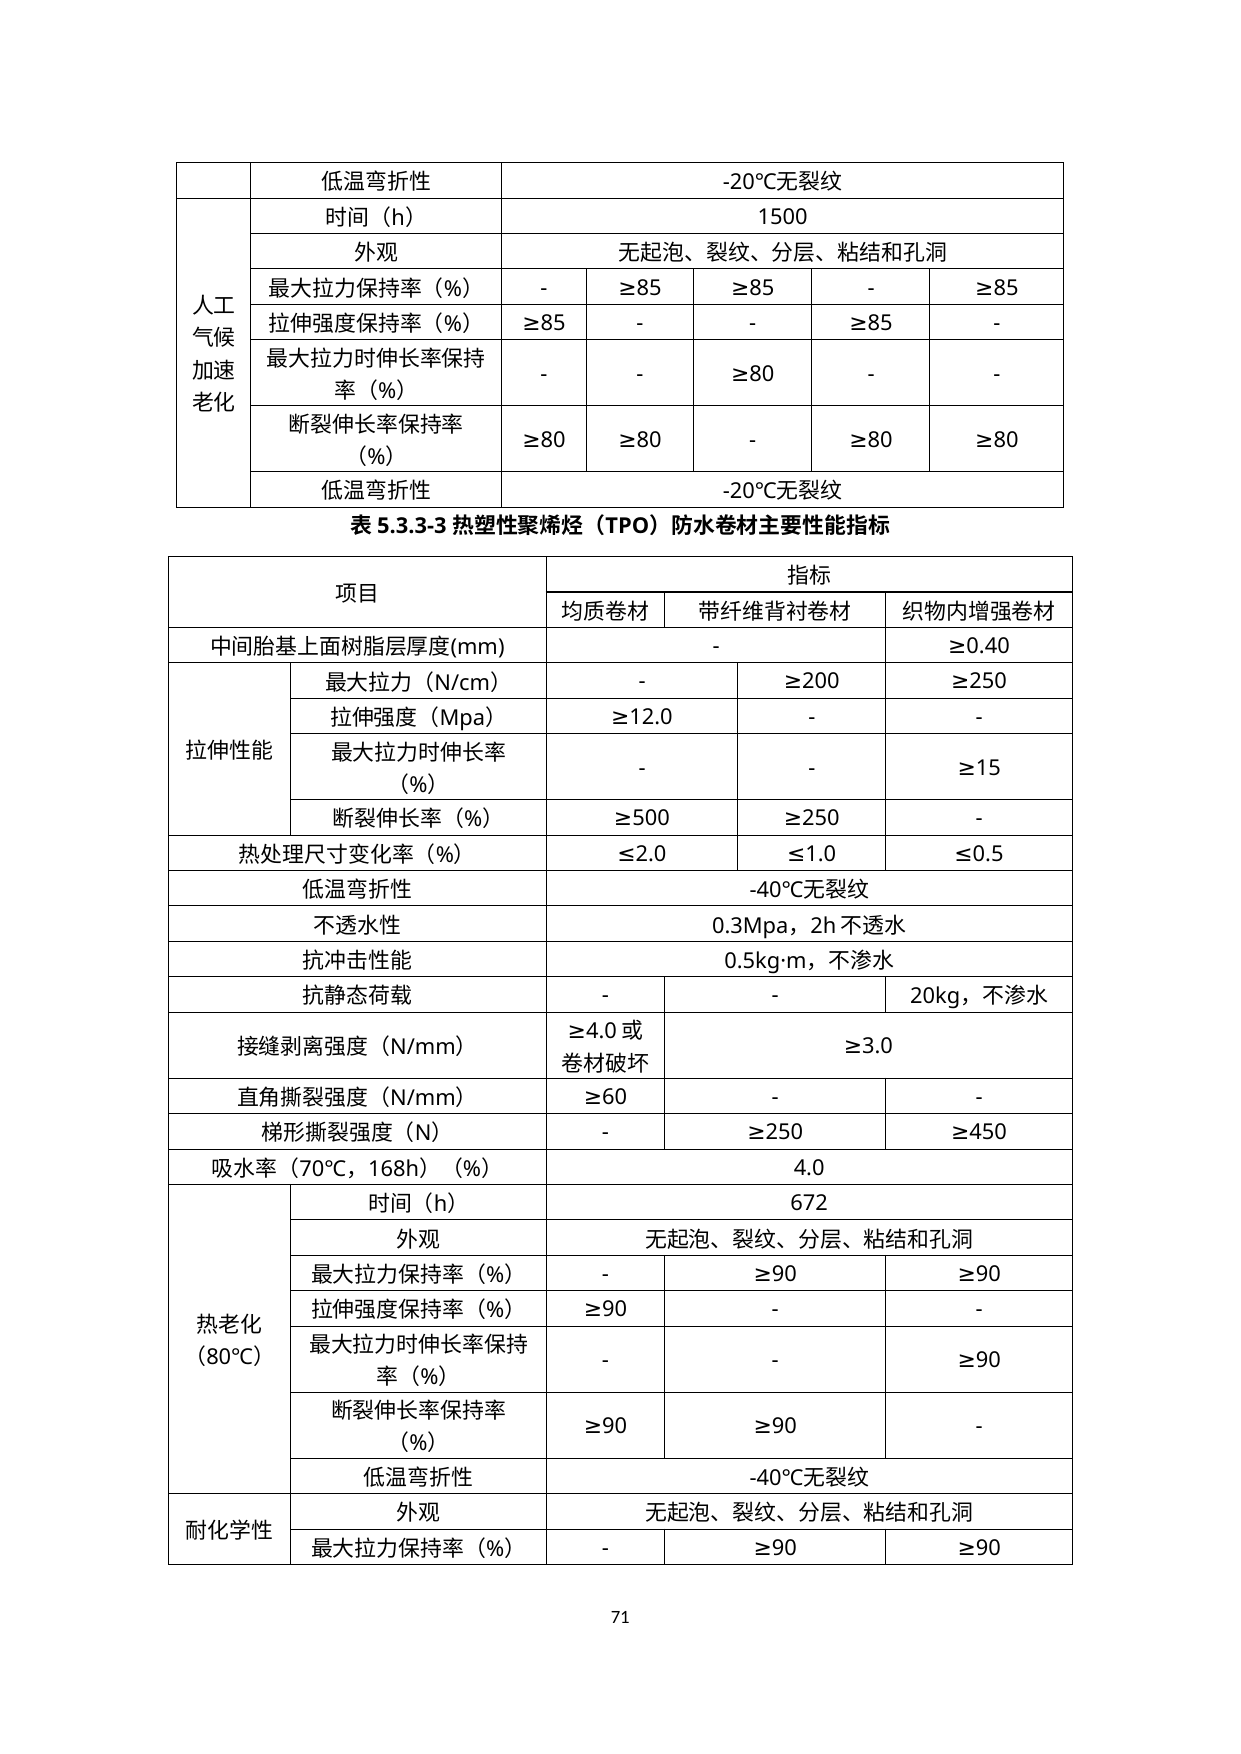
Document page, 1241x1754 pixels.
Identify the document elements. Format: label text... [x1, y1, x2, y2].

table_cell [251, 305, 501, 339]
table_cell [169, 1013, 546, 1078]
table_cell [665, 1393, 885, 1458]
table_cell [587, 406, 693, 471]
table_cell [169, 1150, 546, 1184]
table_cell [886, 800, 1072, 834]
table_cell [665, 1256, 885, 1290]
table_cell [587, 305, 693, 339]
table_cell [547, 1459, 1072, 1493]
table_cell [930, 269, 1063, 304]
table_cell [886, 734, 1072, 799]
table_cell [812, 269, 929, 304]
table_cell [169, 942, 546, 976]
text 表5.3.3-3 热塑性聚烯烃（TPO）防水卷材主要性能指标 [165, 508, 1075, 540]
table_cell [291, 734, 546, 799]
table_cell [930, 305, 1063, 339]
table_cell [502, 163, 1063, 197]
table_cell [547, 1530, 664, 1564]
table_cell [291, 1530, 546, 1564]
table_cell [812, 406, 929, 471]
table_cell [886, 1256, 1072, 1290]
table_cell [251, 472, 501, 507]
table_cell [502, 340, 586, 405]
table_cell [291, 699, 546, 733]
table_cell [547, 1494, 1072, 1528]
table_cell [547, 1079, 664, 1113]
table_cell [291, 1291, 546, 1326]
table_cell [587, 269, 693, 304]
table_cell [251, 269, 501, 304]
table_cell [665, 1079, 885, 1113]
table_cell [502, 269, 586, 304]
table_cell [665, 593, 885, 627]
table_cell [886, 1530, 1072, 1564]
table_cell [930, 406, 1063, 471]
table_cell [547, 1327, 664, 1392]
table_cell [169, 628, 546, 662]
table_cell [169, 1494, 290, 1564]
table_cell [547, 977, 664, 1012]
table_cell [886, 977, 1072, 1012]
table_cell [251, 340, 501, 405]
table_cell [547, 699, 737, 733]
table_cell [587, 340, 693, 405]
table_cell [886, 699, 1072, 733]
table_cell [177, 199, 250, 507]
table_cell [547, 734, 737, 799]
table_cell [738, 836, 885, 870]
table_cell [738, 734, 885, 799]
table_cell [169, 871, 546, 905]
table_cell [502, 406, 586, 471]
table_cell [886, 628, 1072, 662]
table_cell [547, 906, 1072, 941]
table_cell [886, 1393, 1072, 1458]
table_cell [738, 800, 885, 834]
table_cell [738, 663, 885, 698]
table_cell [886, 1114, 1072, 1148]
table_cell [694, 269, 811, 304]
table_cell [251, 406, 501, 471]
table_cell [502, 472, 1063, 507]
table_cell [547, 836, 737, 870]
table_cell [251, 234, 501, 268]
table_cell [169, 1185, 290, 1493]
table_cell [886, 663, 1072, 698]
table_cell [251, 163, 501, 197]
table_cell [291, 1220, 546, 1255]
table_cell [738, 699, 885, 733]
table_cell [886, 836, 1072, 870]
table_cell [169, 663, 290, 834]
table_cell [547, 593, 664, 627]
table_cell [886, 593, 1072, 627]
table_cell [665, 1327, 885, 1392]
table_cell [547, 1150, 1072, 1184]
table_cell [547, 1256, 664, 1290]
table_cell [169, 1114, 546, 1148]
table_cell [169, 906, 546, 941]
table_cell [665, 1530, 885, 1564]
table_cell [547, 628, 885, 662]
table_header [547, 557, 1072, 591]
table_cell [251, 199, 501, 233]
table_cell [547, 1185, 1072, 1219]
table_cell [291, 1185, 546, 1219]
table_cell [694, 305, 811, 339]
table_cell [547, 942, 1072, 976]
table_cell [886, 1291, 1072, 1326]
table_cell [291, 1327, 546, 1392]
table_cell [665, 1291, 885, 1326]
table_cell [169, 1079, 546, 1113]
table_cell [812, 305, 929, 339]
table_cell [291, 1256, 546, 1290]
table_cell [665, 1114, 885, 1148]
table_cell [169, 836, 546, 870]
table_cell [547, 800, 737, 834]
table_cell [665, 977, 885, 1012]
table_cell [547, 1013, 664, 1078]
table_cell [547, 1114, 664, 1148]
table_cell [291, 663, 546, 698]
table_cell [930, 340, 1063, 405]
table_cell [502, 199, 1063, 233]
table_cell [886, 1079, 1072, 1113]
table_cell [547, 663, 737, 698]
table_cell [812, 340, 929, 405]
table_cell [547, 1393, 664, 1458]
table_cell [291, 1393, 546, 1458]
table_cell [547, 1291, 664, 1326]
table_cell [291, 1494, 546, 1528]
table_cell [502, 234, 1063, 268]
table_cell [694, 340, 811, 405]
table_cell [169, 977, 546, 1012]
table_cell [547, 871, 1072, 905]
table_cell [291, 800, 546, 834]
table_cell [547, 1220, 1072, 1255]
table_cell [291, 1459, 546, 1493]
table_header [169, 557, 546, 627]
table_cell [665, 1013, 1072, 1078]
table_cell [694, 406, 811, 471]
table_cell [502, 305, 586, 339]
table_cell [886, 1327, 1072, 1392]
